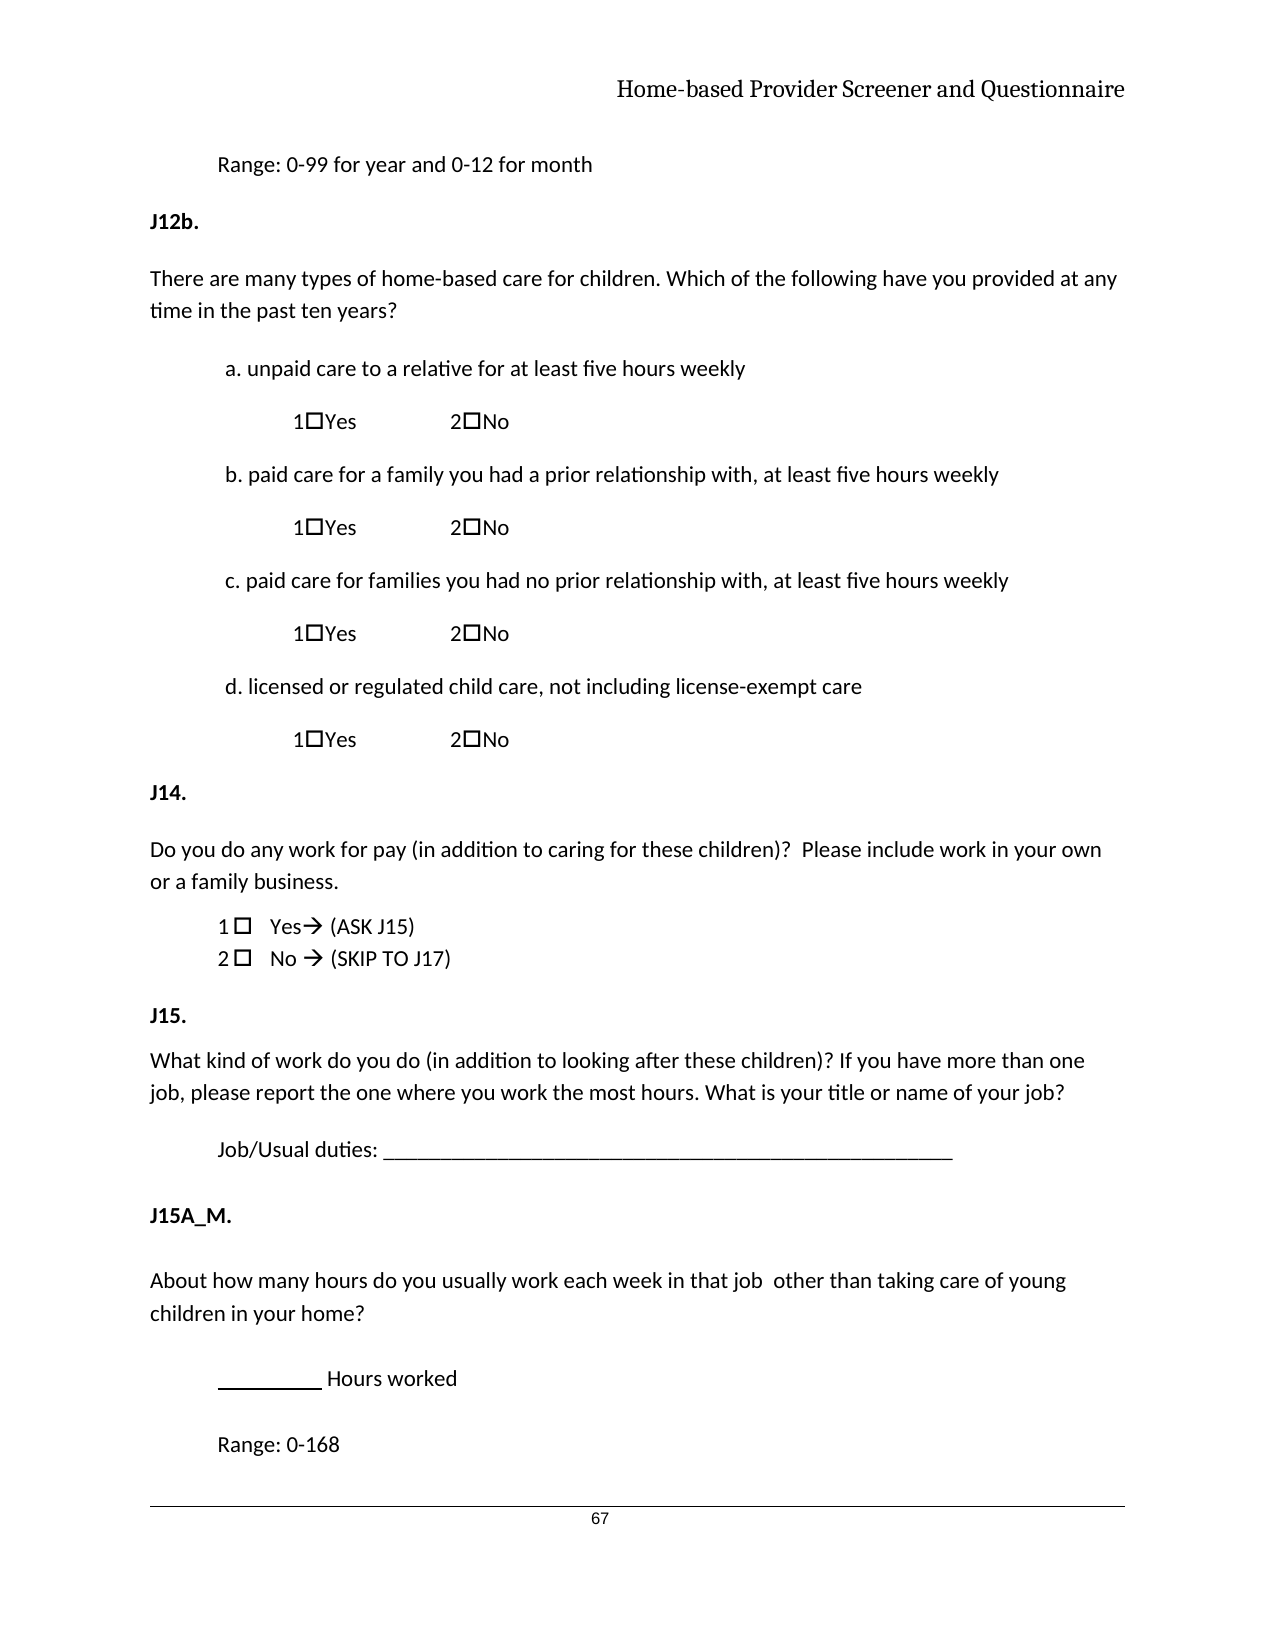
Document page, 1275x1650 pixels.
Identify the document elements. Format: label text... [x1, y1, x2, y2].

text J12b. [150, 207, 1125, 235]
text 1Yes 2No [157, 725, 1125, 753]
text 1 Yes (ASK J15) [217, 912, 1125, 940]
text d. licensed or regulated child care, not including license-exempt care [225, 672, 1125, 700]
text Range: 0-99 for year and 0-12 for month [150, 150, 1125, 178]
text 2 No (SKIP TO J17) [217, 944, 1125, 972]
text J15. [150, 1001, 1125, 1029]
text 1Yes 2No [157, 619, 1125, 647]
text About how many hours do you usually work each week in that job other than taking care of young children in your home? [150, 1266, 1125, 1327]
text a. unpaid care to a relative for at least five hours weekly [225, 354, 1125, 382]
text Hours worked [216, 1364, 1125, 1392]
text Job/Usual duties: __________________________________________________ [150, 1135, 1125, 1163]
text There are many types of home-based care for children. Which of the following have you provided at any time in the past ten years? [150, 264, 1125, 324]
text 1Yes 2No [157, 513, 1125, 541]
text J15A_M. [150, 1201, 1125, 1229]
text Range: 0-168 [216, 1430, 1125, 1458]
text 1Yes 2No [157, 407, 1125, 435]
text J14. [150, 778, 1125, 806]
text What kind of work do you do (in addition to looking after these children)? If you have more than one job, please report the one where you work the most hours. What is your title or name of your job? [150, 1046, 1125, 1106]
text b. paid care for a family you had a prior relationship with, at least five hours weekly [225, 460, 1125, 488]
text c. paid care for families you had no prior relationship with, at least five hours weekly [225, 566, 1125, 594]
text Do you do any work for pay (in addition to caring for these children)? Please include work in your own or a family business. [150, 835, 1125, 895]
